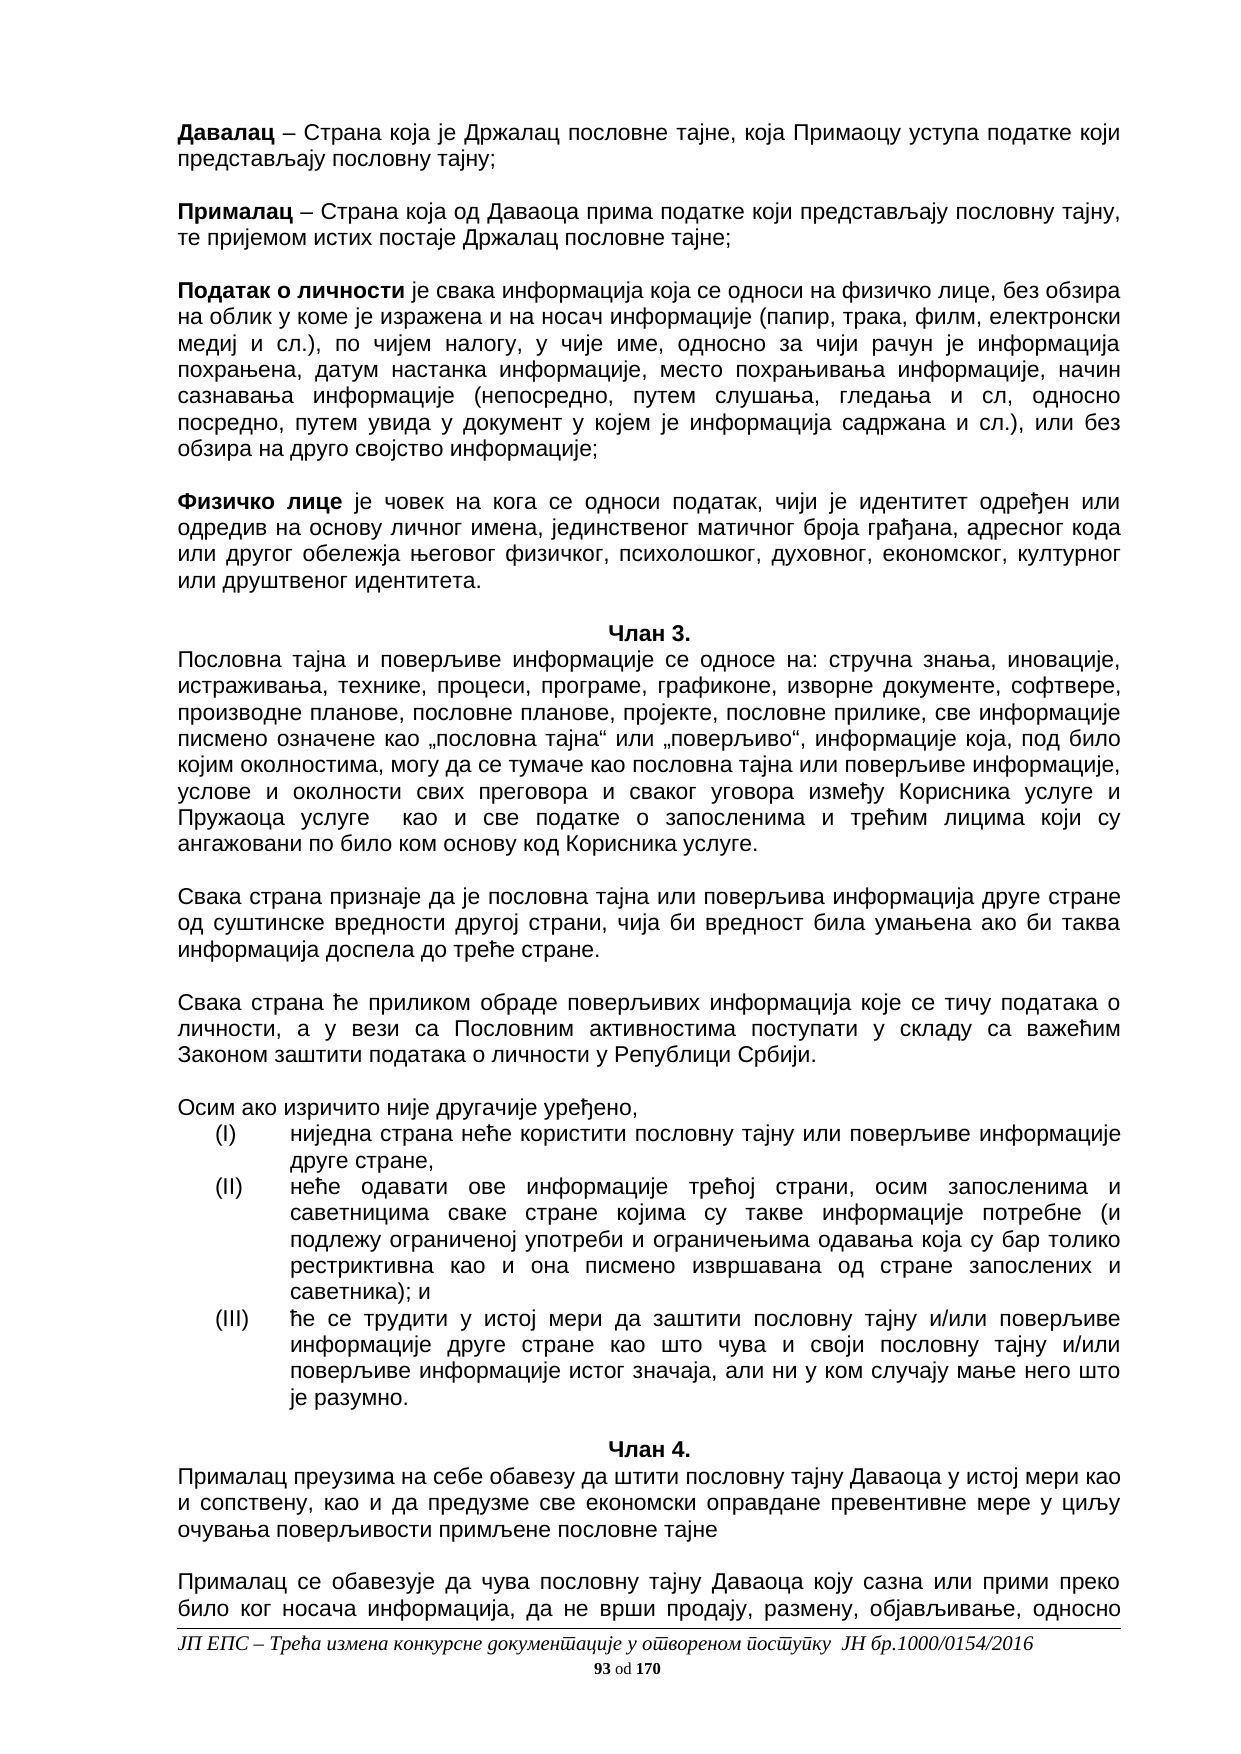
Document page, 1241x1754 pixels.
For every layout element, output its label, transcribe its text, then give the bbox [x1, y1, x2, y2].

text Осим ако изричито није другачије уређено, [177, 1094, 1121, 1120]
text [177, 1568, 1121, 1621]
text Прималац – Страна која од Даваоца прима податке који представљају пословну тајну, те пријемом истих постаје Држалац пословне тајне; [177, 198, 1121, 251]
text Члан 4. [177, 1436, 1121, 1463]
text Пословна тајна и поверљиве информације се односе на: стручна знања, иновације, истраживања, технике, процеси, програмe, графиконe, изворнe документe, софтверe, производнe плановe, пословнe плановe, пројектe, пословне прилике, све информације писмено означене као „пословна тајна“ или „поверљиво“, информације која, под било којим околностима, могу да се тумаче као пословна тајна или поверљиве информације, услове и околности свих преговора и сваког уговора између Корисника услуге и Пружаоца услуге као и све податке о запосленима и трећим лицима који су ангажовани по било ком основу код Корисника услуге. [177, 646, 1121, 857]
list неће одавати ове информације трећој страни, осим запосленима и саветницима сваке стране којима су такве информације потребне (и подлежу ограниченој употреби и ограничењима одавања која су бар толико рестриктивна као и она писмено извршавана од стране запослених и саветника); и [215, 1173, 1121, 1305]
list ниједна страна неће користити пословну тајну или поверљиве информације друге стране, [215, 1120, 1121, 1173]
text Давалац – Страна која је Држалац пословне тајне, која Примаоцу уступа податке који представљају пословну тајну; [177, 119, 1121, 171]
text Физичко лице је човек на кога се односи податак, чији је идентитет одређен или одредив на основу личног имена, јединственог матичног броја грађана, адресног кода или другог обележја његовог физичког, психолошког, духовног, економског, културног или друштвеног идентитета. [177, 488, 1121, 593]
text Прималац преузима на себе обавезу да штити пословну тајну Даваоца у истој мери као и сопствену, као и да предузме све економски оправдане превентивне мере у циљу очувања поверљивости примљене пословне тајне [177, 1463, 1121, 1542]
text Податак о личности је свака информација која се односи на физичко лице, без обзира на облик у коме је изражена и на носач информације (папир, трака, филм, електронски медиј и сл.), по чијем налогу, у чије име, односно за чији рачун је информација похрањена, датум настанка информације, место похрањивања информације, начин сазнавања информације (непосредно, путем слушања, гледања и сл, односно посредно, путем увида у документ у којем је информација садржана и сл.), или без обзира на друго својство информације; [177, 277, 1121, 461]
list ће се трудити у истој мери да заштити пословну тајну и/или поверљиве информације друге стране као што чува и своји пословну тајну и/или поверљиве информације истог значаја, али ни у ком случају мање него што је разумно. [215, 1305, 1121, 1410]
text Свака страна ће приликом обраде поверљивих информација које се тичу података о личности, а у вези са Пословним активностима поступати у складу са важећим Законом заштити података о личности у Републици Србији. [177, 988, 1121, 1067]
text Свака страна признаје да је пословна тајна или поверљива информација друге стране од суштинске вредности другој страни, чија би вредност била умањена ако би таква информација доспела до треће стране. [177, 883, 1121, 962]
text Члан 3. [177, 619, 1121, 646]
